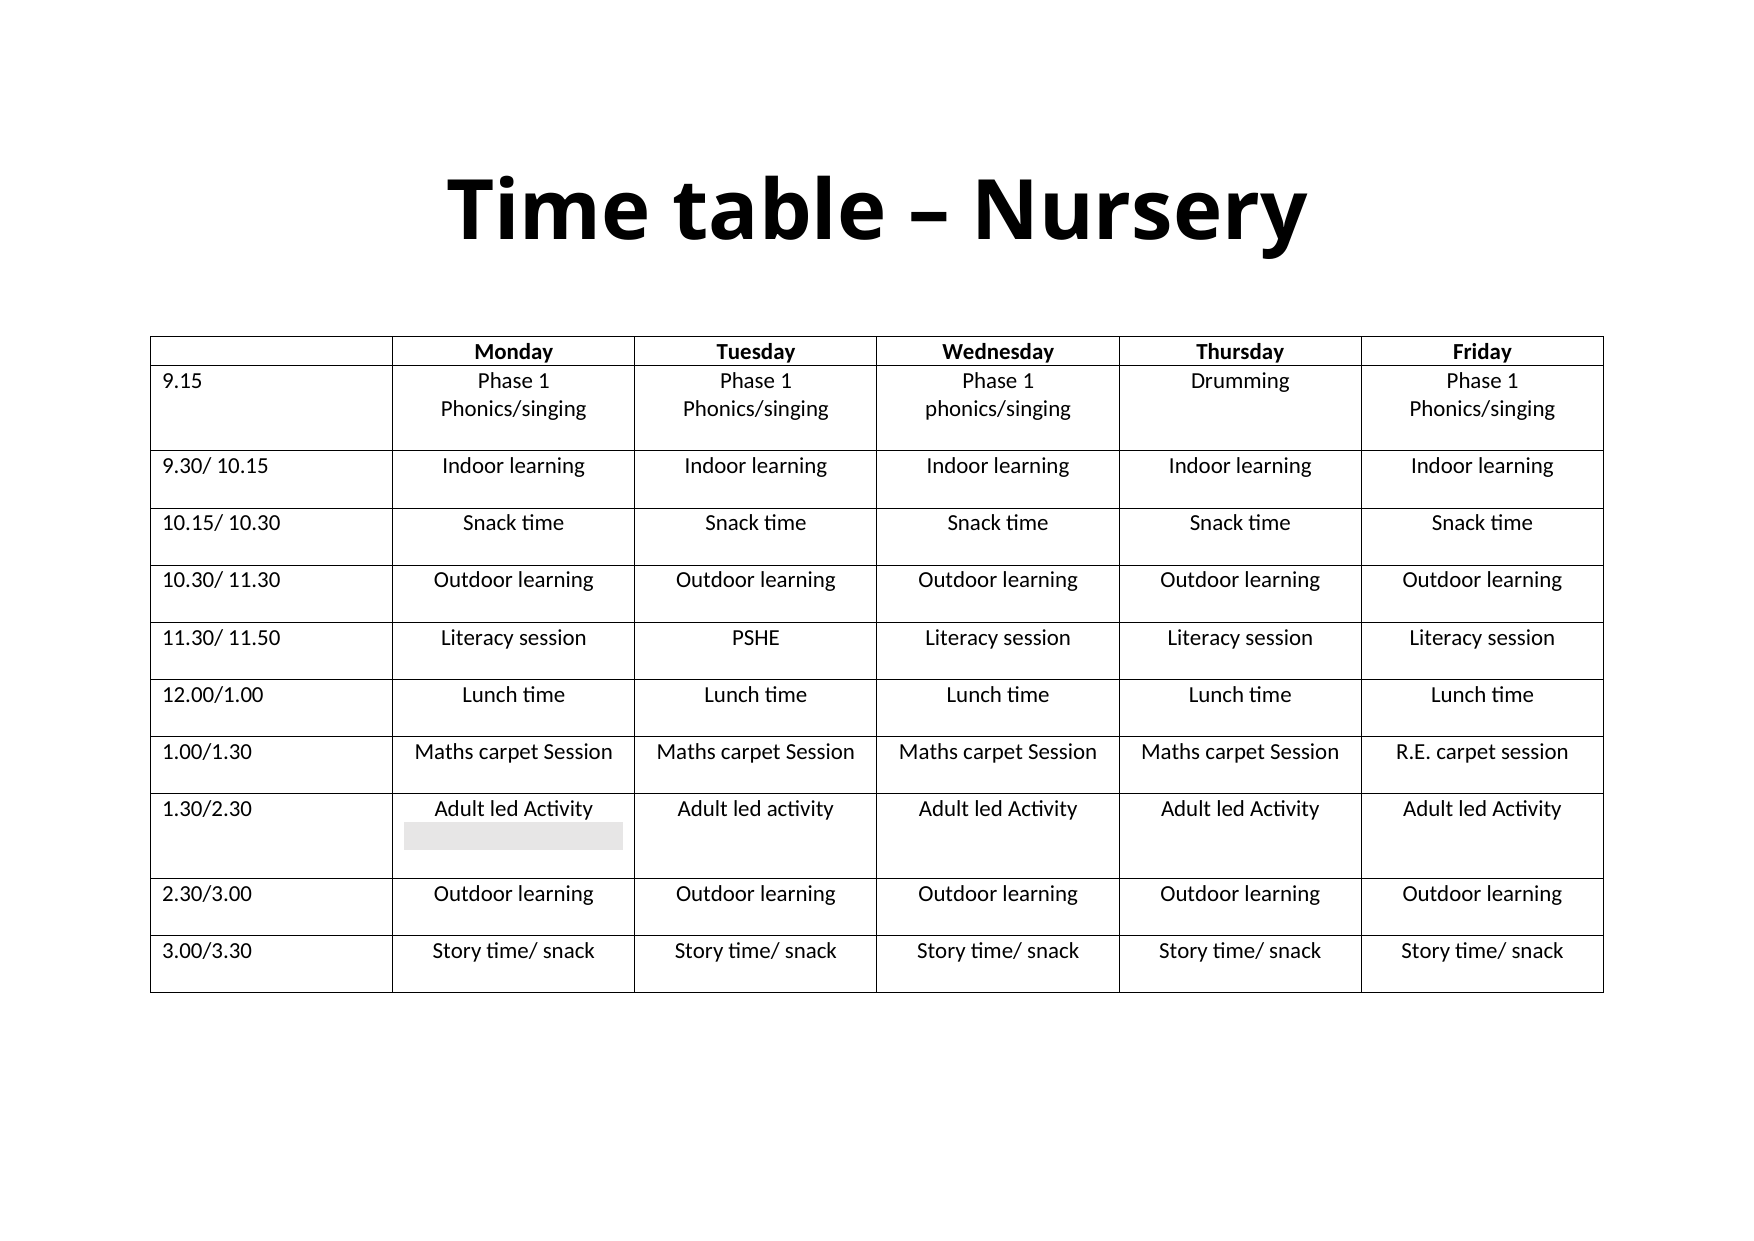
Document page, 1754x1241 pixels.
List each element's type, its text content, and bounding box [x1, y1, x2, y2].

table_cell 9.15 [151, 366, 392, 450]
table_cell Indoor learning [1362, 451, 1603, 507]
table_cell Indoor learning [393, 451, 634, 507]
table_cell Maths carpet Session [1120, 737, 1361, 793]
table_cell Story time/ snack [1120, 936, 1361, 992]
table_cell Literacy session [877, 623, 1119, 679]
table_cell Adult led Activity [1362, 794, 1603, 878]
table_cell 2.30/3.00 [151, 879, 392, 935]
table_cell Outdoor learning [877, 879, 1119, 935]
table_cell 12.00/1.00 [151, 680, 392, 736]
table_cell Literacy session [393, 623, 634, 679]
table_cell Story time/ snack [1362, 936, 1603, 992]
table_cell Maths carpet Session [393, 737, 634, 793]
table_cell Maths carpet Session [877, 737, 1119, 793]
table_cell Literacy session [1362, 623, 1603, 679]
table_cell Phase 1 Phonics/singing [1362, 366, 1603, 450]
table_cell PSHE [635, 623, 876, 679]
table_cell Phase 1 phonics/singing [877, 366, 1119, 450]
table_cell Drumming [1120, 366, 1361, 450]
table_cell Outdoor learning [635, 879, 876, 935]
table_cell Adult led Activity [393, 794, 634, 878]
table_header Tuesday [635, 337, 876, 365]
table_cell Outdoor learning [393, 566, 634, 622]
table_header Wednesday [877, 337, 1119, 365]
table_cell Outdoor learning [1362, 566, 1603, 622]
table_cell 1.00/1.30 [151, 737, 392, 793]
table_cell Adult led activity [635, 794, 876, 878]
table_cell Outdoor learning [1362, 879, 1603, 935]
table_cell Indoor learning [877, 451, 1119, 507]
table_cell Story time/ snack [877, 936, 1119, 992]
table_cell Lunch time [393, 680, 634, 736]
table_cell Indoor learning [635, 451, 876, 507]
table_cell Lunch time [877, 680, 1119, 736]
table_header Friday [1362, 337, 1603, 365]
table_cell Snack time [635, 509, 876, 564]
table_cell 3.00/3.30 [151, 936, 392, 992]
table_cell Lunch time [1120, 680, 1361, 736]
table_cell 9.30/ 10.15 [151, 451, 392, 507]
table_cell 11.30/ 11.50 [151, 623, 392, 679]
table_cell Indoor learning [1120, 451, 1361, 507]
table_cell Outdoor learning [877, 566, 1119, 622]
table_cell R.E. carpet session [1362, 737, 1603, 793]
table_cell 1.30/2.30 [151, 794, 392, 878]
table_cell Outdoor learning [1120, 566, 1361, 622]
table_cell Maths carpet Session [635, 737, 876, 793]
table_header [151, 337, 392, 365]
table_cell Snack time [1120, 509, 1361, 564]
table_cell Outdoor learning [1120, 879, 1361, 935]
table_cell Snack time [877, 509, 1119, 564]
table_cell 10.30/ 11.30 [151, 566, 392, 622]
table_cell 10.15/ 10.30 [151, 509, 392, 564]
table_header Monday [393, 337, 634, 365]
table_cell Literacy session [1120, 623, 1361, 679]
table_cell Adult led Activity [1120, 794, 1361, 878]
table_cell Adult led Activity [877, 794, 1119, 878]
table_cell Outdoor learning [635, 566, 876, 622]
table_cell Phase 1 Phonics/singing [635, 366, 876, 450]
table_cell Story time/ snack [635, 936, 876, 992]
table_cell Snack time [1362, 509, 1603, 564]
text Time table – Nursery [150, 150, 1604, 263]
table_cell Phase 1 Phonics/singing [393, 366, 634, 450]
table_cell Story time/ snack [393, 936, 634, 992]
table_cell Lunch time [1362, 680, 1603, 736]
table_cell Snack time [393, 509, 634, 564]
table_cell Lunch time [635, 680, 876, 736]
table_header Thursday [1120, 337, 1361, 365]
table_cell Outdoor learning [393, 879, 634, 935]
